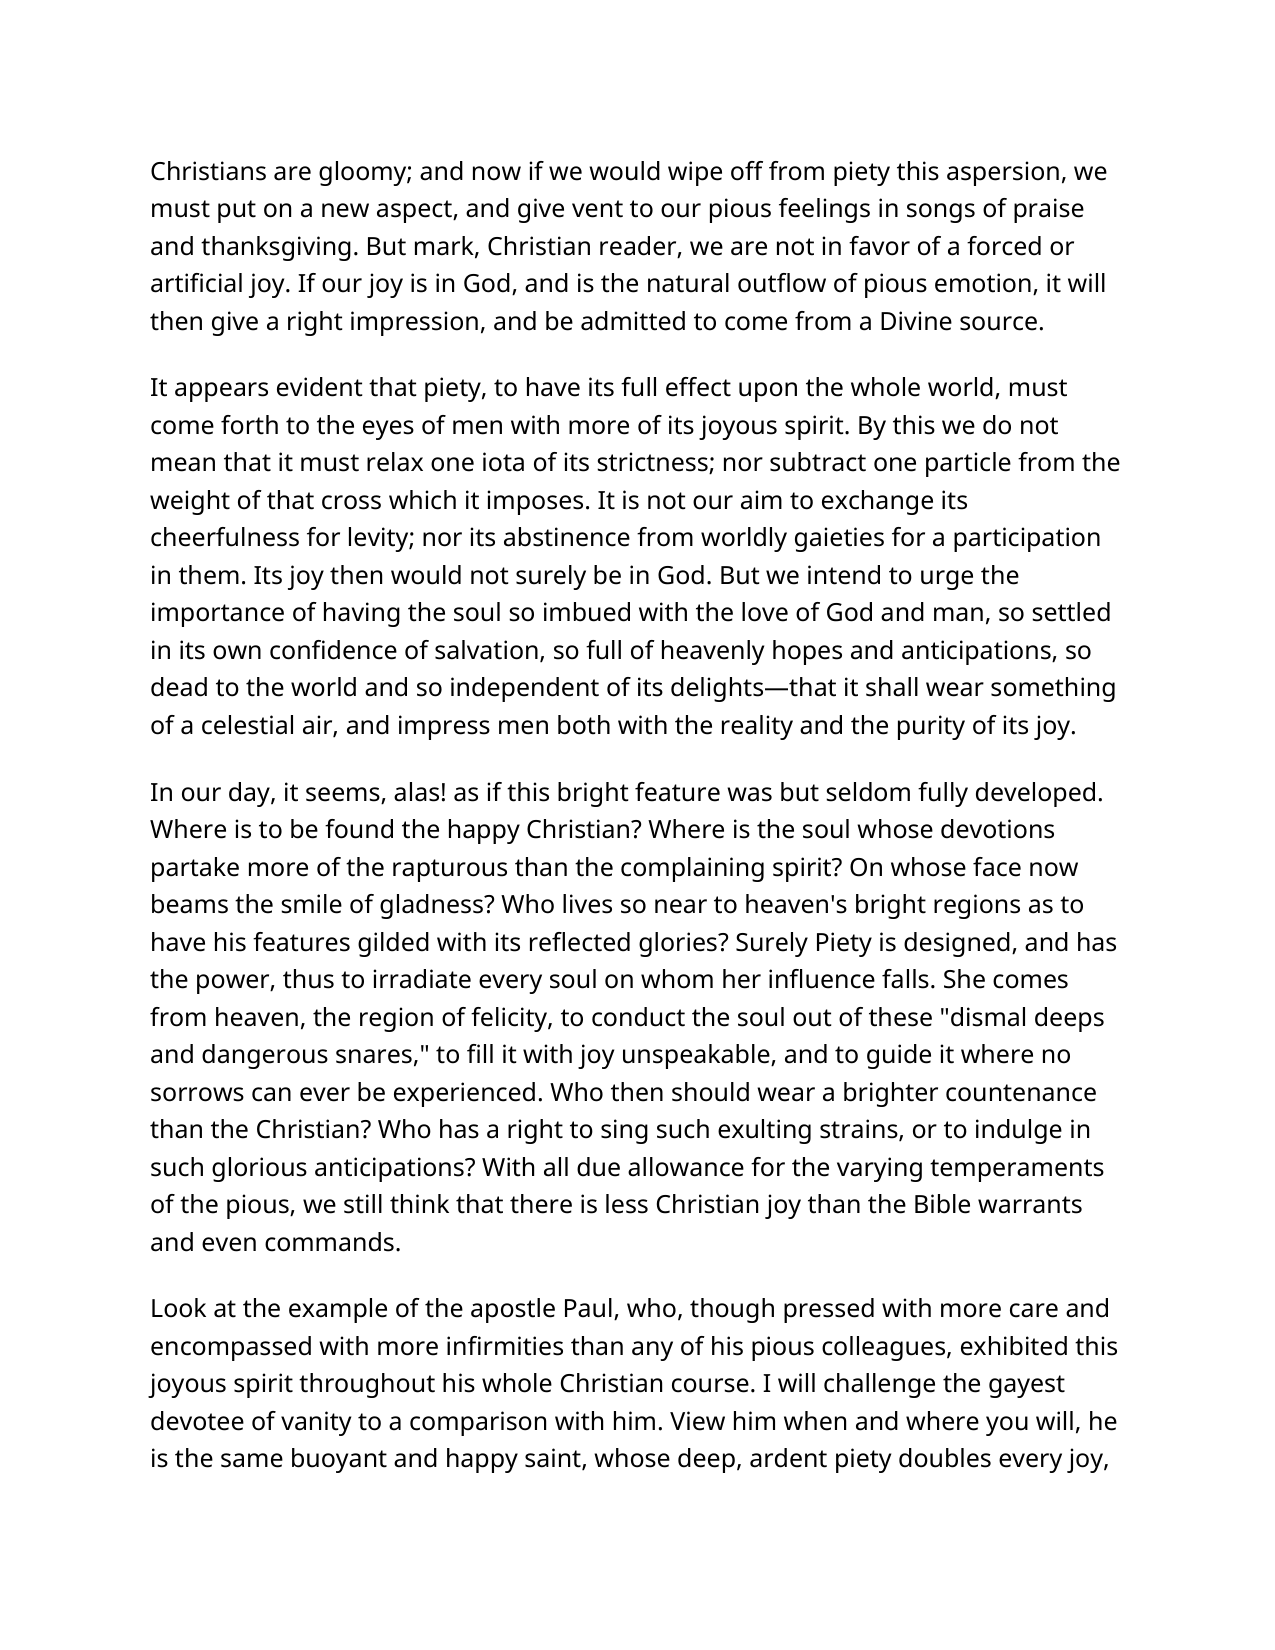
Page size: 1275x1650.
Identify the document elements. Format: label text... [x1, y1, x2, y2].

text It appears evident that piety, to have its full effect upon the whole world, must come forth to the eyes of men with more of its joyous spirit. By this we do not mean that it must relax one iota of its strictness; nor subtract one particle from the weight of that cross which it imposes. It is not our aim to exchange its cheerfulness for levity; nor its abstinence from worldly gaieties for a participation in them. Its joy then would not surely be in God. But we intend to urge the importance of having the soul so imbued with the love of God and man, so settled in its own confidence of salvation, so full of heavenly hopes and anticipations, so dead to the world and so independent of its delights—that it shall wear something of a celestial air, and impress men both with the reality and the purity of its joy. [150, 367, 1125, 742]
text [150, 150, 1125, 337]
text In our day, it seems, alas! as if this bright feature was but seldom fully developed. Where is to be found the happy Christian? Where is the soul whose devotions partake more of the rapturous than the complaining spirit? On whose face now beams the smile of gladness? Who lives so near to heaven's bright regions as to have his features gilded with its reflected glories? Surely Piety is designed, and has the power, thus to irradiate every soul on whom her influence falls. She comes from heaven, the region of felicity, to conduct the soul out of these "dismal deeps and dangerous snares," to fill it with joy unspeakable, and to guide it where no sorrows can ever be experienced. Who then should wear a brighter countenance than the Christian? Who has a right to sing such exulting strains, or to indulge in such glorious anticipations? With all due allowance for the varying temperaments of the pious, we still think that there is less Christian joy than the Bible warrants and even commands. [150, 771, 1125, 1258]
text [150, 1287, 1125, 1475]
